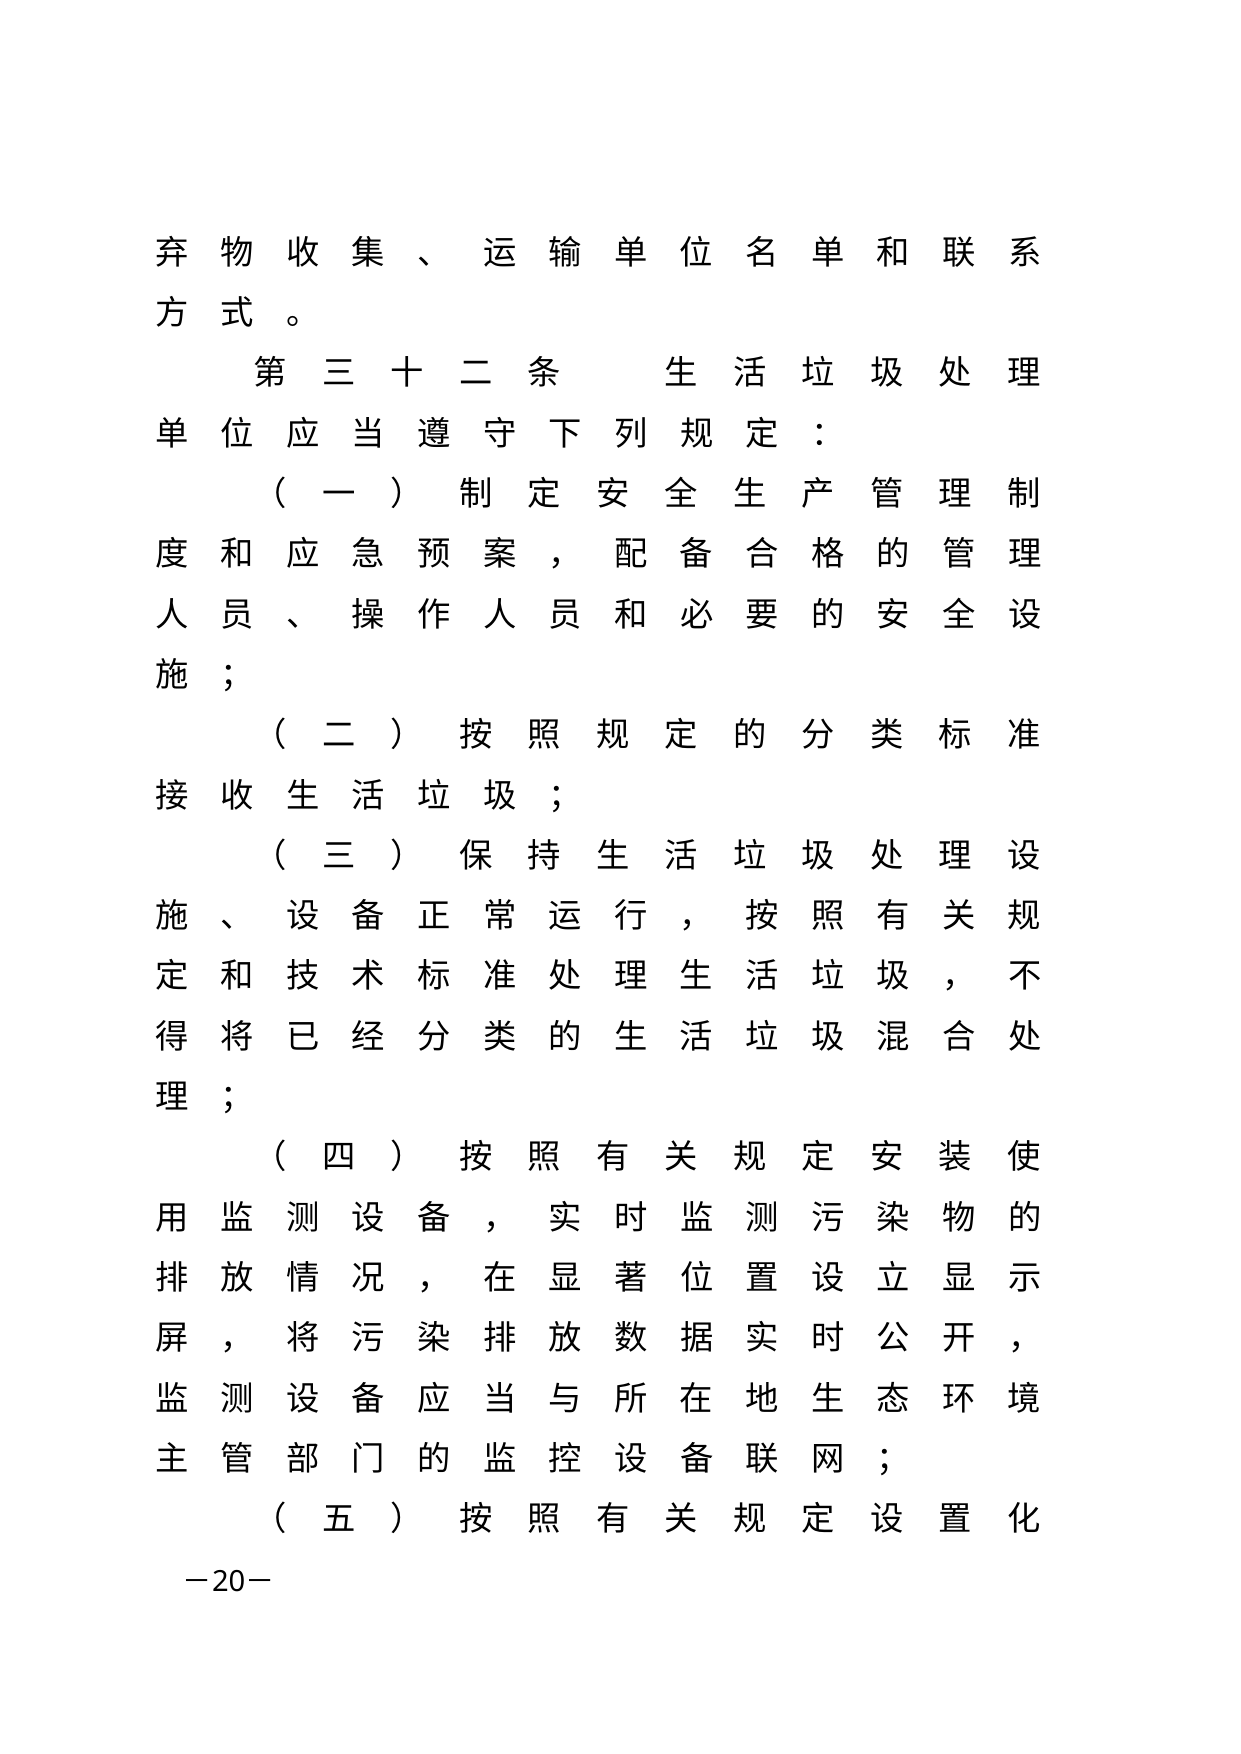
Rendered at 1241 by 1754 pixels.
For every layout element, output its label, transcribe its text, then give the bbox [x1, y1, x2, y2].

text （四）按照有关规定安装使用监测设备，实时监测污染物的排放情况，在显著位置设立显示屏，将污染排放数据实时公开，监测设备应当与所在地生态环境主管部门的监控设备联网； [155, 1124, 1073, 1486]
text 第三十二条 生活垃圾处理单位应当遵守下列规定： [155, 340, 1073, 461]
text 设区的市、县（市、区）环境卫生主管部门应当公布大件废弃物收集、运输单位名单和联系方式。 [155, 219, 1073, 340]
text （二）按照规定的分类标准接收生活垃圾； [155, 702, 1073, 823]
text （五）按照有关规定设置化验室或者委托专业化验机构，对生活垃圾、渗沥液等处理过程中常规参数进行检测，并建立检测档案； [155, 1486, 1073, 1546]
text （一）制定安全生产管理制度和应急预案，配备合格的管理人员、操作人员和必要的安全设施； [155, 461, 1073, 702]
text （三）保持生活垃圾处理设施、设备正常运行，按照有关规定和技术标准处理生活垃圾，不得将已经分类的生活垃圾混合处理； [155, 823, 1073, 1124]
